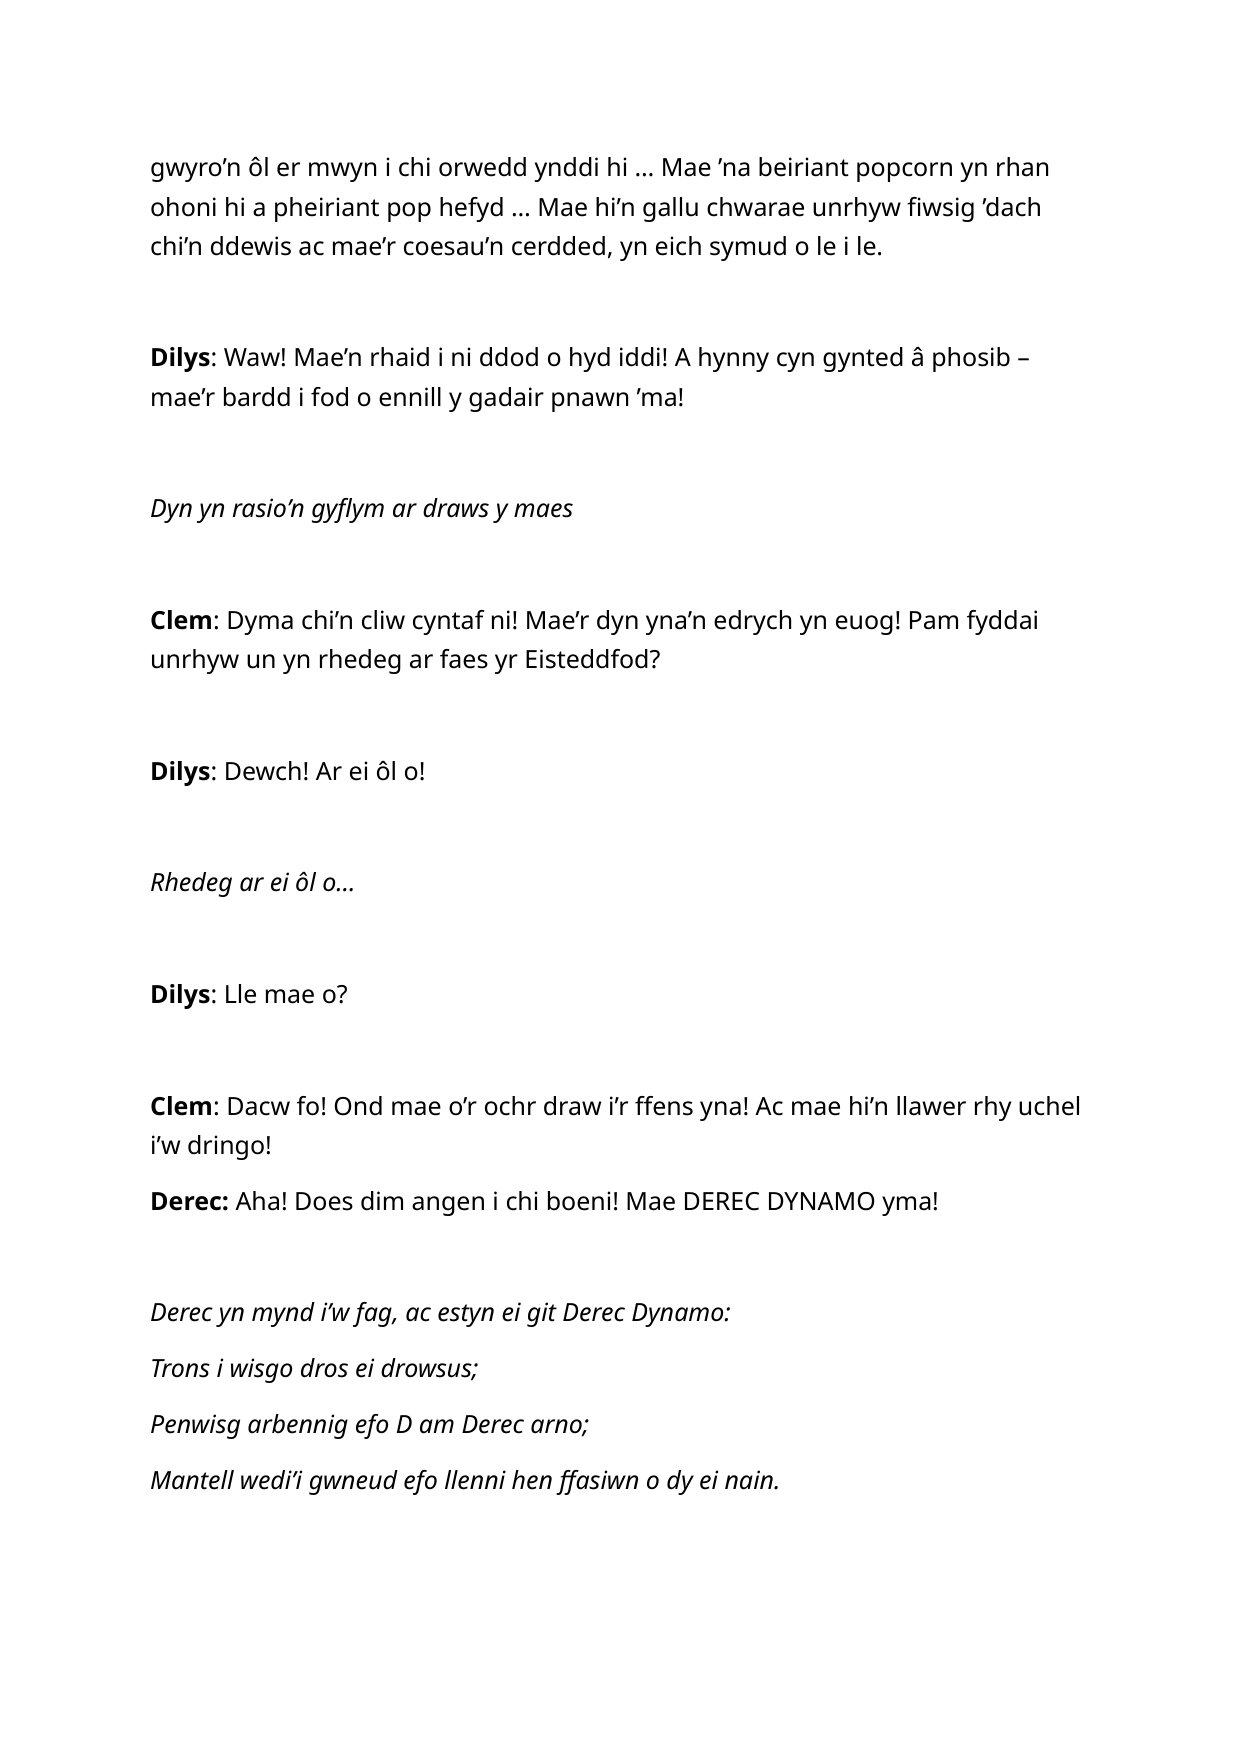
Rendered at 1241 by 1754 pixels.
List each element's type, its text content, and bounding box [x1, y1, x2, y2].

text Clem: Dacw fo! Ond mae o’r ochr draw i’r ffens yna! Ac mae hi’n llawer rhy uchel i’w dringo! [150, 1088, 1090, 1162]
text Penwisg arbennig efo D am Derec arno; [150, 1407, 1090, 1441]
text Mantell wedi’i gwneud efo llenni hen ffasiwn o dy ei nain. [150, 1462, 1090, 1497]
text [150, 150, 1090, 262]
text Dyn yn rasio’n gyflym ar draws y maes [150, 491, 1090, 525]
text Dilys: Dewch! Ar ei ôl o! [150, 753, 1090, 787]
text Derec: Aha! Does dim angen i chi boeni! Mae DEREC DYNAMO yma! [150, 1183, 1090, 1217]
text Clem: Dyma chi’n cliw cyntaf ni! Mae’r dyn yna’n edrych yn euog! Pam fyddai unrhyw un yn rhedeg ar faes yr Eisteddfod? [150, 602, 1090, 676]
text Dilys: Waw! Mae’n rhaid i ni ddod o hyd iddi! A hynny cyn gynted â phosib – mae’r bardd i fod o ennill y gadair pnawn ’ma! [150, 340, 1090, 413]
text Dilys: Lle mae o? [150, 977, 1090, 1011]
text Trons i wisgo dros ei drowsus; [150, 1351, 1090, 1385]
text Rhedeg ar ei ôl o… [150, 865, 1090, 899]
text Derec yn mynd i’w fag, ac estyn ei git Derec Dynamo: [150, 1295, 1090, 1329]
